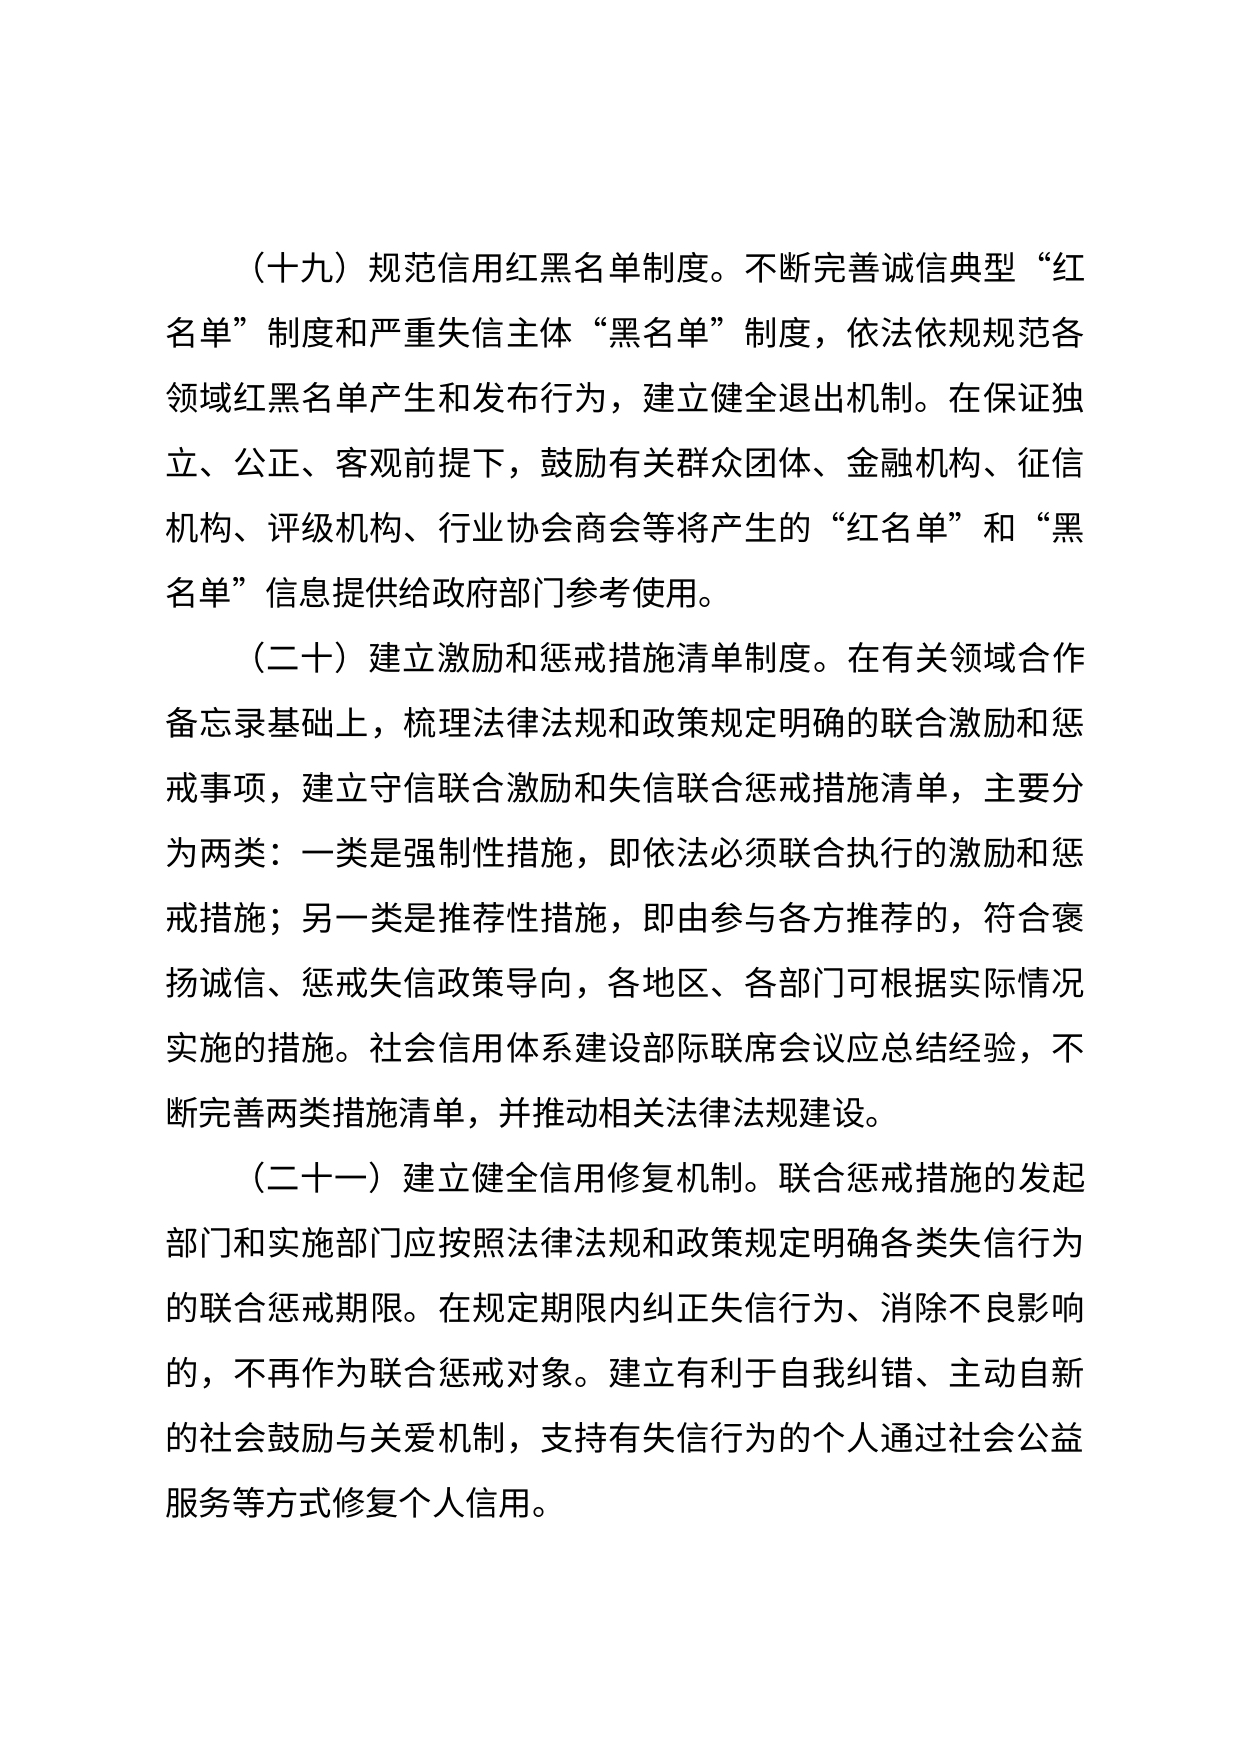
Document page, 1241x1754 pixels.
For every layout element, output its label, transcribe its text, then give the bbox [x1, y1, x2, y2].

text （二十）建立激励和惩戒措施清单制度。在有关领域合作备忘录基础上，梳理法律法规和政策规定明确的联合激励和惩戒事项，建立守信联合激励和失信联合惩戒措施清单，主要分为两类：一类是强制性措施，即依法必须联合执行的激励和惩戒措施；另一类是推荐性措施，即由参与各方推荐的，符合褒扬诚信、惩戒失信政策导向，各地区、各部门可根据实际情况实施的措施。社会信用体系建设部际联席会议应总结经验，不断完善两类措施清单，并推动相关法律法规建设。 [165, 623, 1087, 1143]
text （二十一）建立健全信用修复机制。联合惩戒措施的发起部门和实施部门应按照法律法规和政策规定明确各类失信行为的联合惩戒期限。在规定期限内纠正失信行为、消除不良影响的，不再作为联合惩戒对象。建立有利于自我纠错、主动自新的社会鼓励与关爱机制，支持有失信行为的个人通过社会公益服务等方式修复个人信用。 [165, 1143, 1087, 1533]
text （十九）规范信用红黑名单制度。不断完善诚信典型“红名单”制度和严重失信主体“黑名单”制度，依法依规规范各领域红黑名单产生和发布行为，建立健全退出机制。在保证独立、公正、客观前提下，鼓励有关群众团体、金融机构、征信机构、评级机构、行业协会商会等将产生的“红名单”和“黑名单”信息提供给政府部门参考使用。 [165, 233, 1087, 623]
